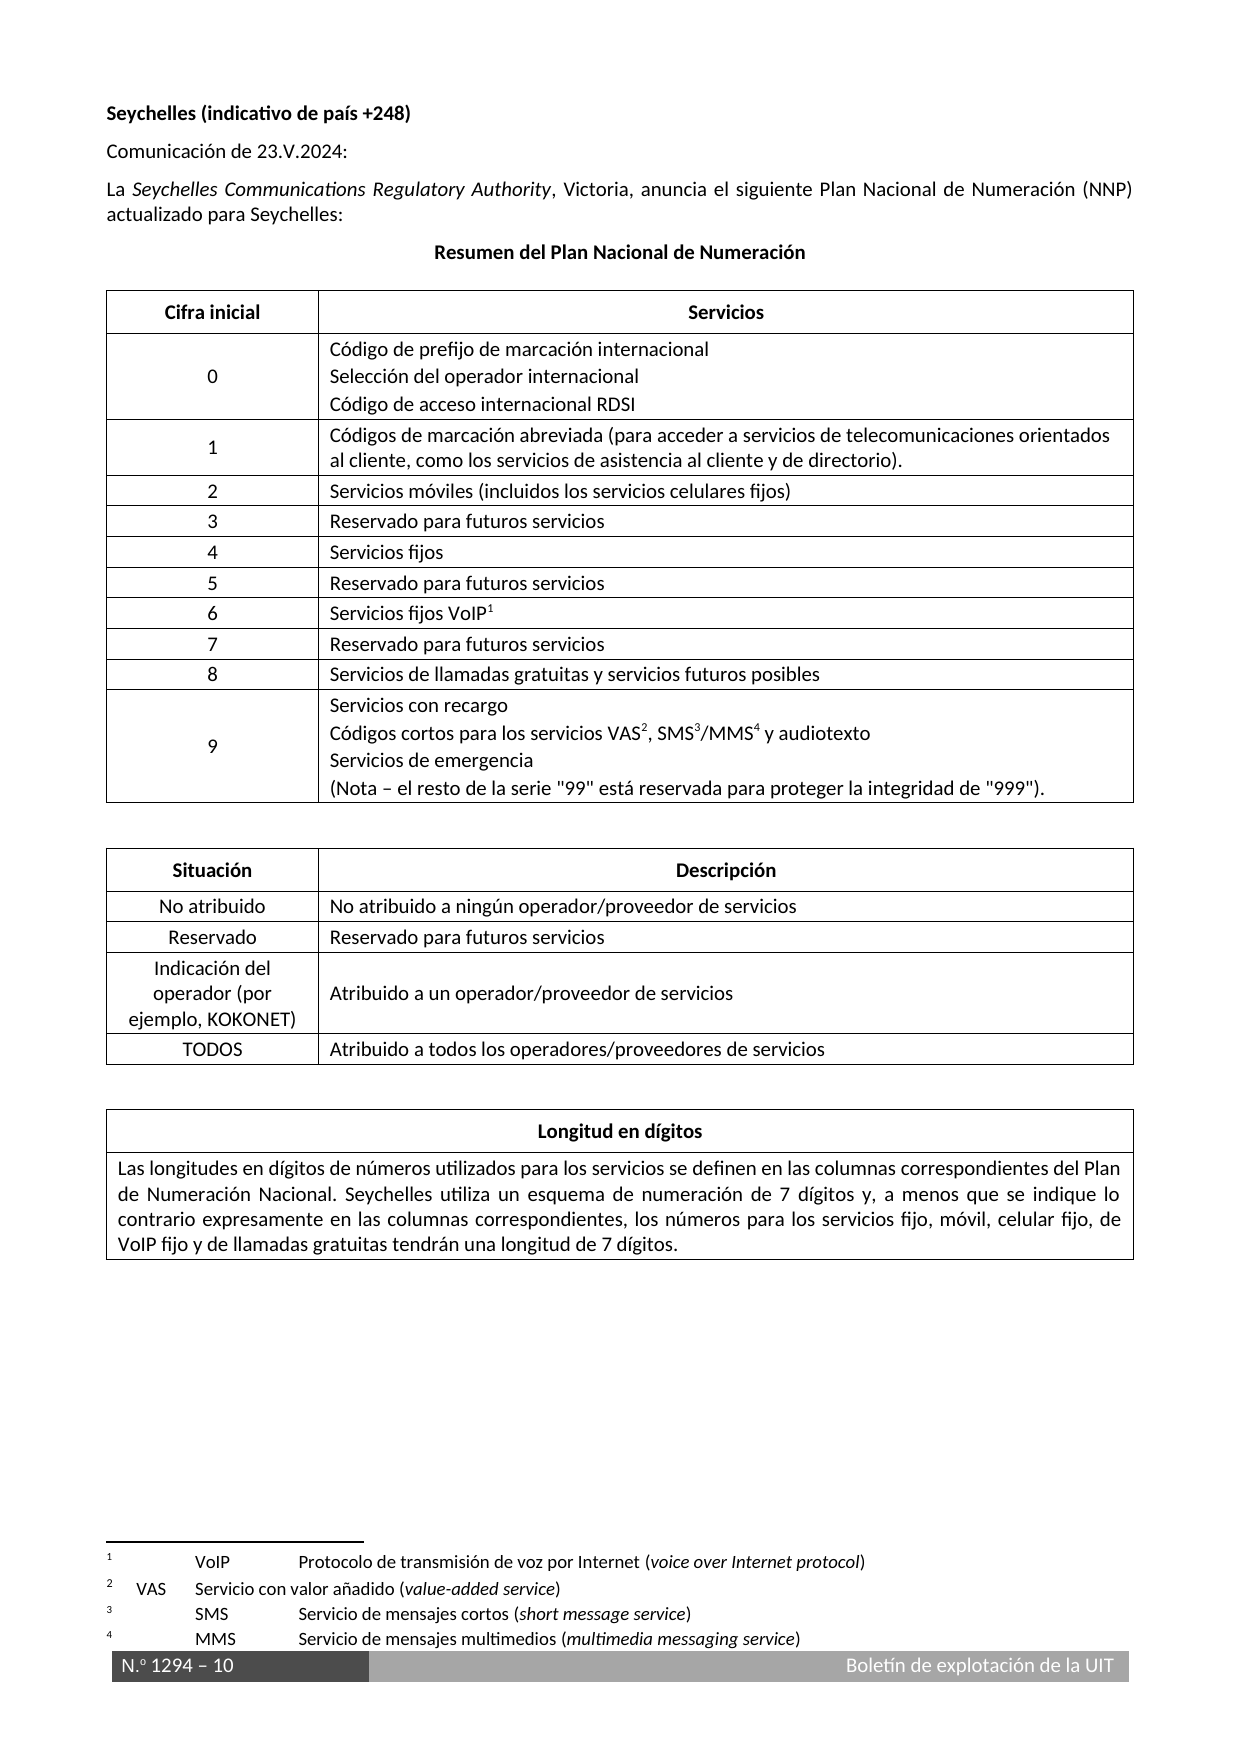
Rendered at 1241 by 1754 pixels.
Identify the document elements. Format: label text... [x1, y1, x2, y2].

text Comunicación de 23.V.2024: [106, 138, 1134, 164]
text La Seychelles Communications Regulatory Authority, Victoria, anuncia el siguiente Plan Nacional de Numeración (NNP) actualizado para Seychelles: [106, 176, 1134, 227]
table_cell TODOS [107, 1034, 318, 1064]
table_cell Servicios de llamadas gratuitas y servicios futuros posibles [319, 660, 1133, 689]
table_cell 0 [107, 334, 318, 419]
table_cell Servicios fijos [319, 537, 1133, 567]
table_cell 1 [107, 420, 318, 475]
table_cell Las longitudes en dígitos de números utilizados para los servicios se definen en las columnas correspondientes del Plan de Numeración Nacional. Seychelles utiliza un esquema de numeración de 7 dígitos y, a menos que se indique lo contrario expresamente en las columnas correspondientes, los números para los servicios fijo, móvil, celular fijo, de VoIP fijo y de llamadas gratuitas tendrán una longitud de 7 dígitos. [107, 1153, 1133, 1259]
text Seychelles (indicativo de país +248) [106, 100, 1134, 126]
table_cell 9 [107, 690, 318, 802]
table_header Cifra inicial [107, 291, 318, 333]
table_header Longitud en dígitos [107, 1110, 1133, 1152]
text Resumen del Plan Nacional de Numeración [106, 239, 1134, 265]
table_cell Reservado [107, 922, 318, 952]
table_cell Indicación del operador (por ejemplo, KOKONET) [107, 953, 318, 1033]
table_cell Servicios móviles (incluidos los servicios celulares fijos) [319, 476, 1133, 505]
table_cell 6 [107, 598, 318, 628]
table_cell 2 [107, 476, 318, 505]
table_header Servicios [319, 291, 1133, 333]
table_cell 8 [107, 660, 318, 689]
table_cell 5 [107, 568, 318, 597]
table_cell Atribuido a un operador/proveedor de servicios [319, 953, 1133, 1033]
table_cell Reservado para futuros servicios [319, 506, 1133, 536]
table_cell Códigos de marcación abreviada (para acceder a servicios de telecomunicaciones orientados al cliente, como los servicios de asistencia al cliente y de directorio). [319, 420, 1133, 475]
table_cell Servicios con recargo Códigos cortos para los servicios VAS, SMS/MMS y audiotexto Servicios de emergencia (Nota – el resto de la serie "99" está reservada para proteger la integridad de "999"). [319, 690, 1133, 802]
table_header Descripción [319, 849, 1133, 891]
table_header Situación [107, 849, 318, 891]
table_cell 7 [107, 629, 318, 658]
table_cell Código de prefijo de marcación internacional Selección del operador internacional Código de acceso internacional RDSI [319, 334, 1133, 419]
table_cell Reservado para futuros servicios [319, 629, 1133, 658]
table_cell 3 [107, 506, 318, 536]
table_cell Reservado para futuros servicios [319, 922, 1133, 952]
table_cell No atribuido a ningún operador/proveedor de servicios [319, 892, 1133, 921]
table_cell Servicios fijos VoIP [319, 598, 1133, 628]
table_cell Atribuido a todos los operadores/proveedores de servicios [319, 1034, 1133, 1064]
table_cell No atribuido [107, 892, 318, 921]
table_cell Reservado para futuros servicios [319, 568, 1133, 597]
table_cell 4 [107, 537, 318, 567]
